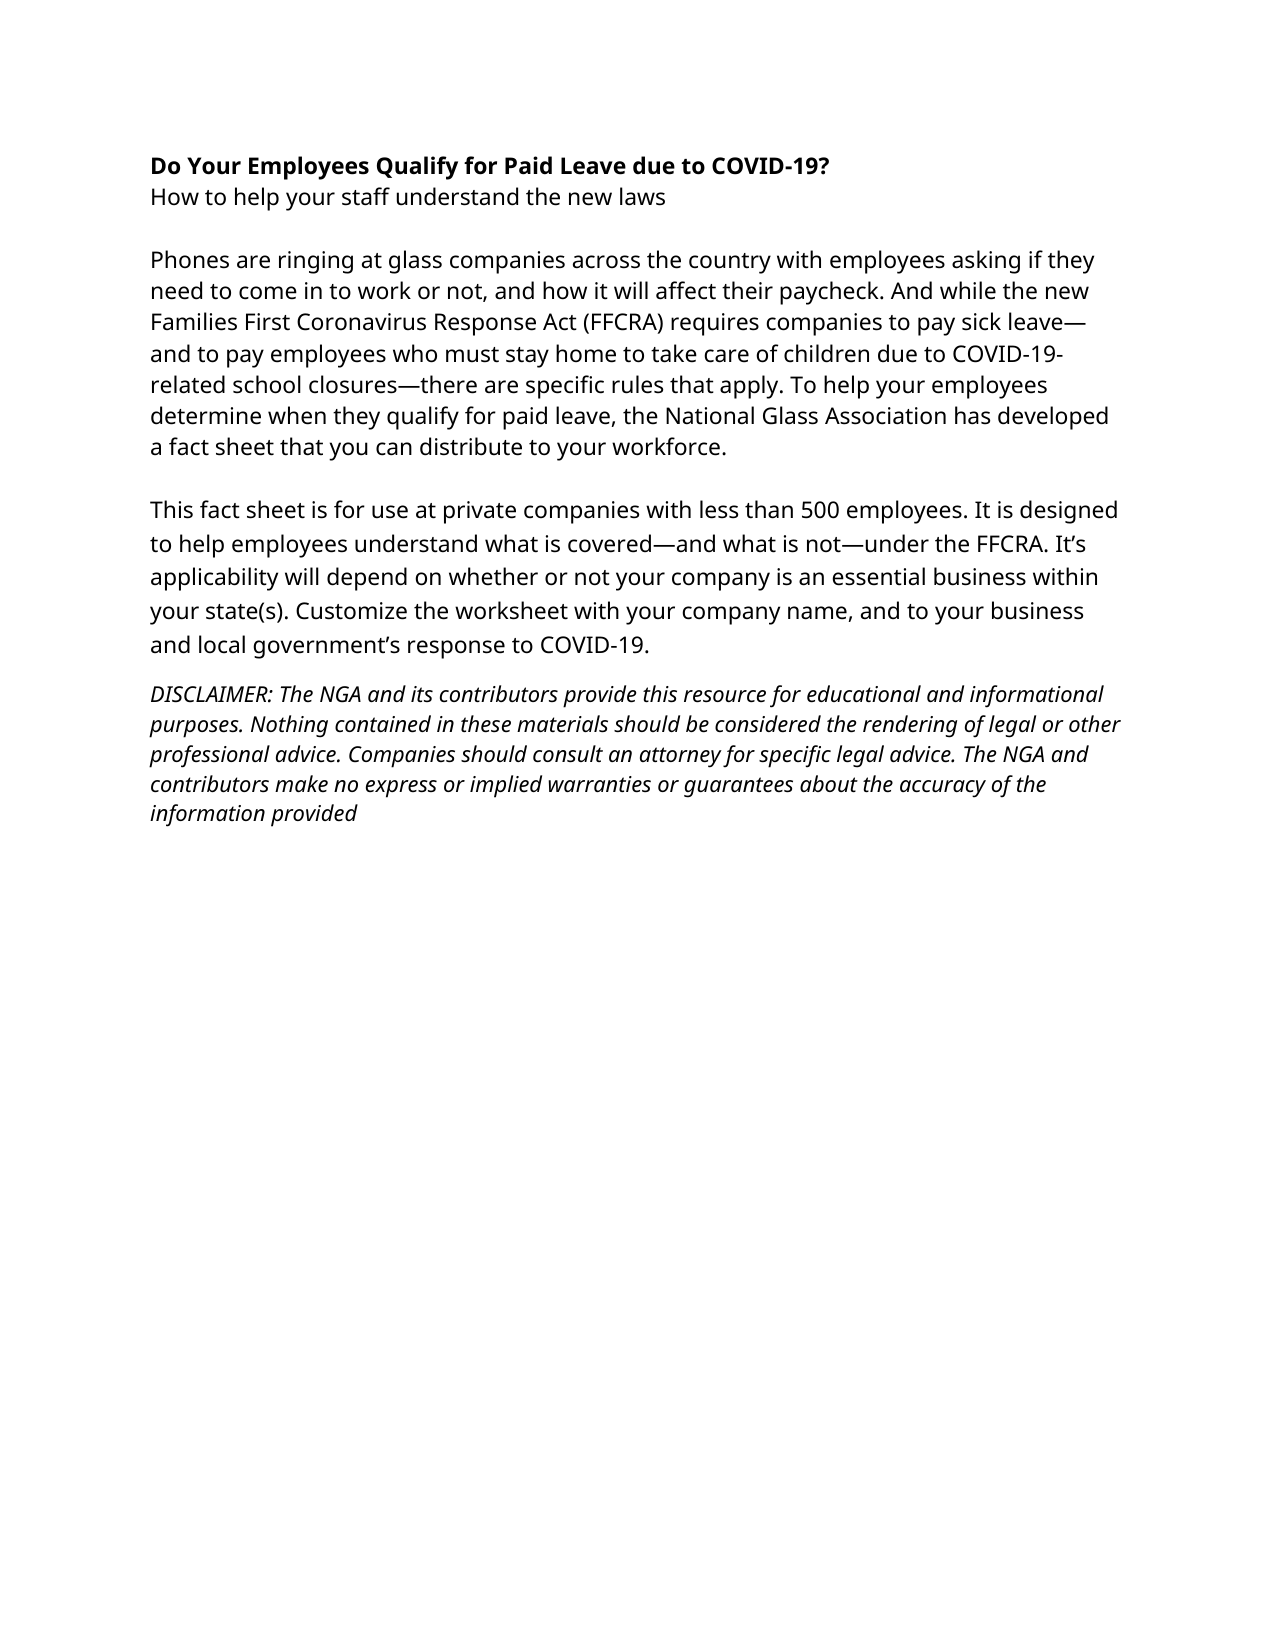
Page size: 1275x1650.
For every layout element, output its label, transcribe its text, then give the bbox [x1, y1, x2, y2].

text Do Your Employees Qualify for Paid Leave due to COVID-19? [150, 150, 1125, 181]
text This fact sheet is for use at private companies with less than 500 employees. It is designed to help employees understand what is covered—and what is not—under the FFCRA. It’s applicability will depend on whether or not your company is an essential business within your state(s). Customize the worksheet with your company name, and to your business and local government’s response to COVID-19. [150, 494, 1125, 660]
text DISCLAIMER: The NGA and its contributors provide this resource for educational and informational purposes. Nothing contained in these materials should be considered the rendering of legal or other professional advice. Companies should consult an attorney for specific legal advice. The NGA and contributors make no express or implied warranties or guarantees about the accuracy of the information provided [150, 679, 1125, 828]
text Phones are ringing at glass companies across the country with employees asking if they need to come in to work or not, and how it will affect their paycheck. And while the new Families First Coronavirus Response Act (FFCRA) requires companies to pay sick leave—and to pay employees who must stay home to take care of children due to COVID-19-related school closures—there are specific rules that apply. To help your employees determine when they qualify for paid leave, the National Glass Association has developed a fact sheet that you can distribute to your workforce. [150, 244, 1125, 462]
text How to help your staff understand the new laws [150, 181, 1125, 212]
